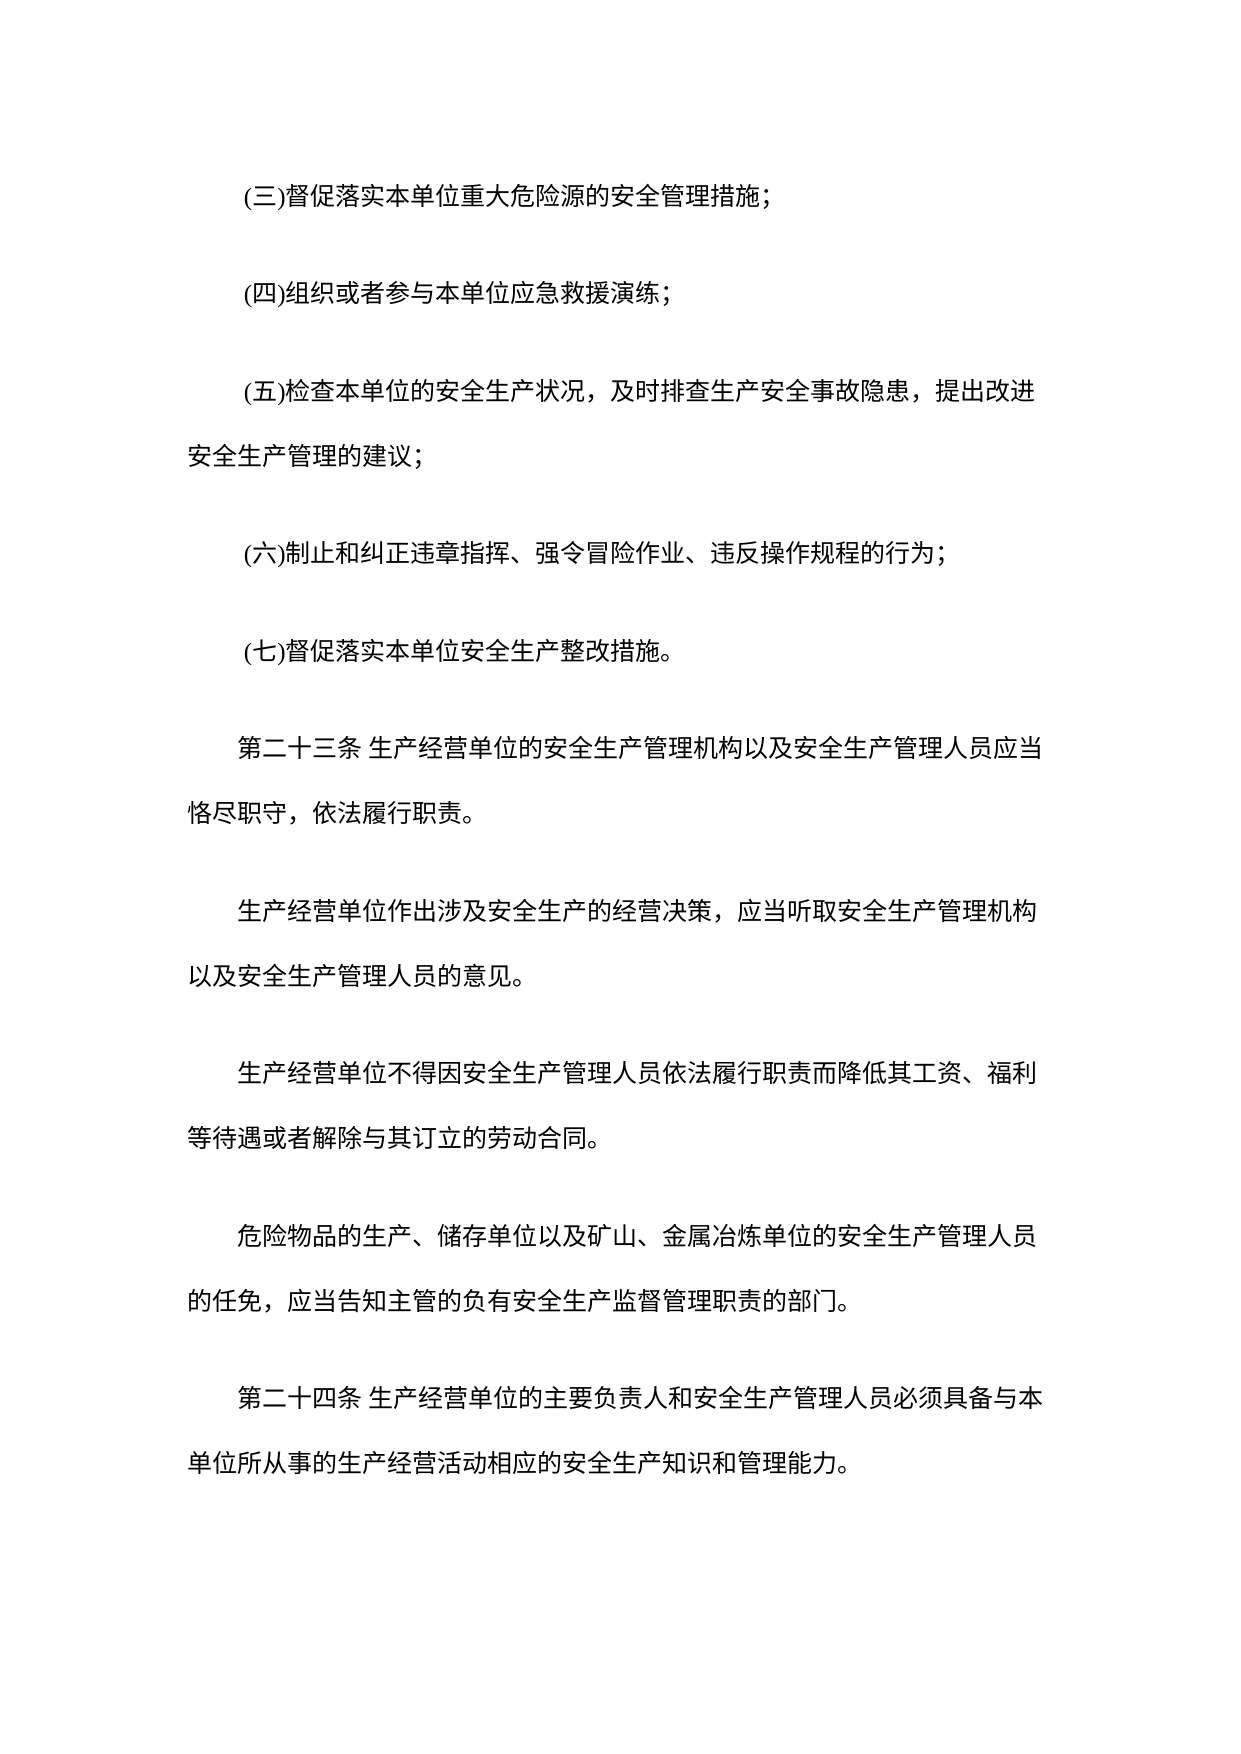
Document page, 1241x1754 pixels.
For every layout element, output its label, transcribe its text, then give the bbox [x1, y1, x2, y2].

text 生产经营单位作出涉及安全生产的经营决策，应当听取安全生产管理机构以及安全生产管理人员的意见。 [187, 877, 1053, 1007]
text (六)制止和纠正违章指挥、强令冒险作业、违反操作规程的行为； [187, 519, 1053, 584]
text 生产经营单位不得因安全生产管理人员依法履行职责而降低其工资、福利等待遇或者解除与其订立的劳动合同。 [187, 1039, 1053, 1169]
text (四)组织或者参与本单位应急救援演练； [187, 259, 1053, 324]
text (七)督促落实本单位安全生产整改措施。 [187, 617, 1053, 682]
text 危险物品的生产、储存单位以及矿山、金属冶炼单位的安全生产管理人员的任免，应当告知主管的负有安全生产监督管理职责的部门。 [187, 1202, 1053, 1332]
text (三)督促落实本单位重大危险源的安全管理措施； [187, 162, 1053, 227]
text 第二十三条 生产经营单位的安全生产管理机构以及安全生产管理人员应当恪尽职守，依法履行职责。 [187, 714, 1053, 844]
text (五)检查本单位的安全生产状况，及时排查生产安全事故隐患，提出改进安全生产管理的建议； [187, 357, 1053, 487]
text 第二十四条 生产经营单位的主要负责人和安全生产管理人员必须具备与本单位所从事的生产经营活动相应的安全生产知识和管理能力。 [187, 1364, 1053, 1494]
